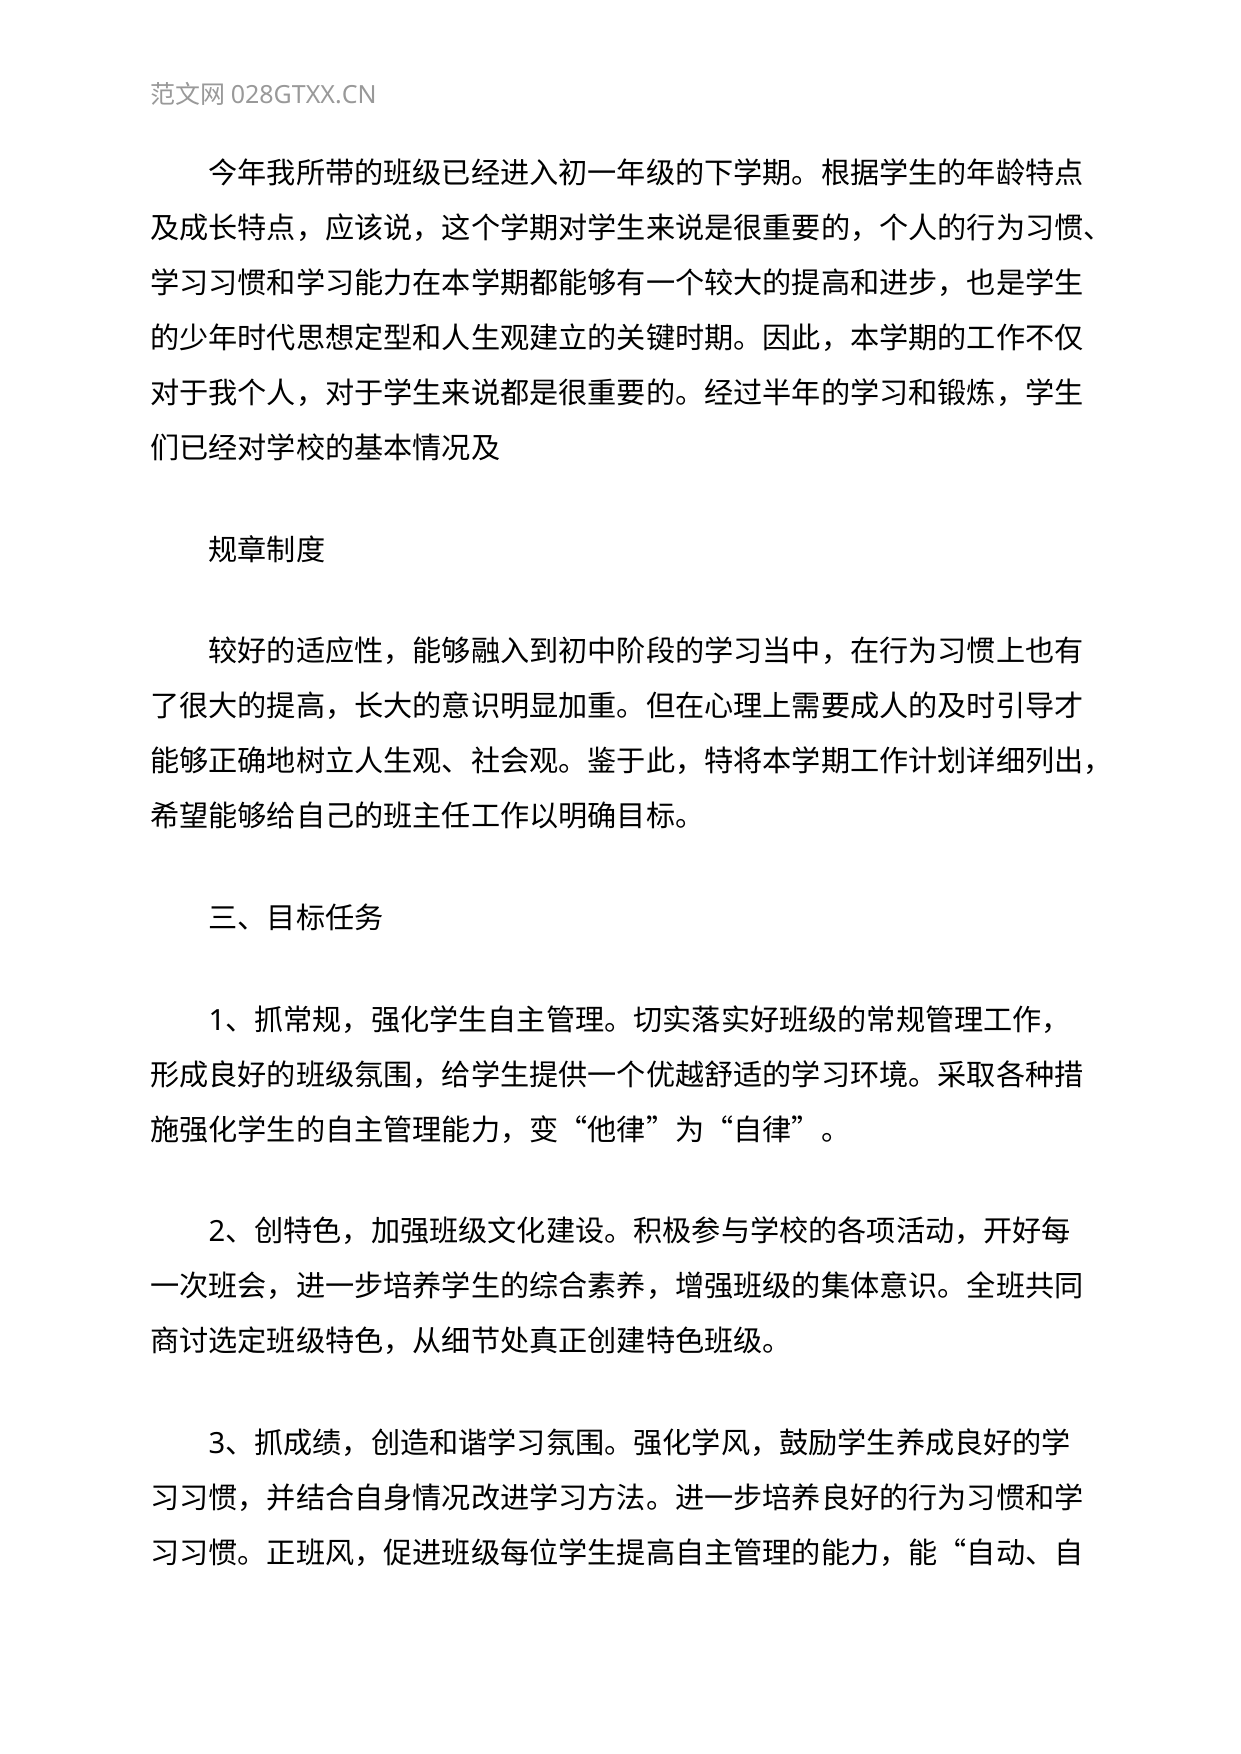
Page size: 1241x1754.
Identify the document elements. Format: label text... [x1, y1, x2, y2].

text 2、创特色，加强班级文化建设。积极参与学校的各项活动，开好每一次班会，进一步培养学生的综合素养，增强班级的集体意识。全班共同商讨选定班级特色，从细节处真正创建特色班级。 [150, 1208, 1090, 1360]
text 1、抓常规，强化学生自主管理。切实落实好班级的常规管理工作，形成良好的班级氛围，给学生提供一个优越舒适的学习环境。采取各种措施强化学生的自主管理能力，变“他律”为“自律”。 [150, 996, 1090, 1148]
text 较好的适应性，能够融入到初中阶段的学习当中，在行为习惯上也有了很大的提高，长大的意识明显加重。但在心理上需要成人的及时引导才能够正确地树立人生观、社会观。鉴于此，特将本学期工作计划详细列出，希望能够给自己的班主任工作以明确目标。 [150, 628, 1090, 835]
text 今年我所带的班级已经进入初一年级的下学期。根据学生的年龄特点及成长特点，应该说，这个学期对学生来说是很重要的，个人的行为习惯、学习习惯和学习能力在本学期都能够有一个较大的提高和进步，也是学生的少年时代思想定型和人生观建立的关键时期。因此，本学期的工作不仅对于我个人，对于学生来说都是很重要的。经过半年的学习和锻炼，学生们已经对学校的基本情况及 [150, 150, 1090, 467]
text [150, 1419, 1090, 1572]
text 规章制度 [150, 526, 1090, 568]
text 三、目标任务 [150, 894, 1090, 937]
